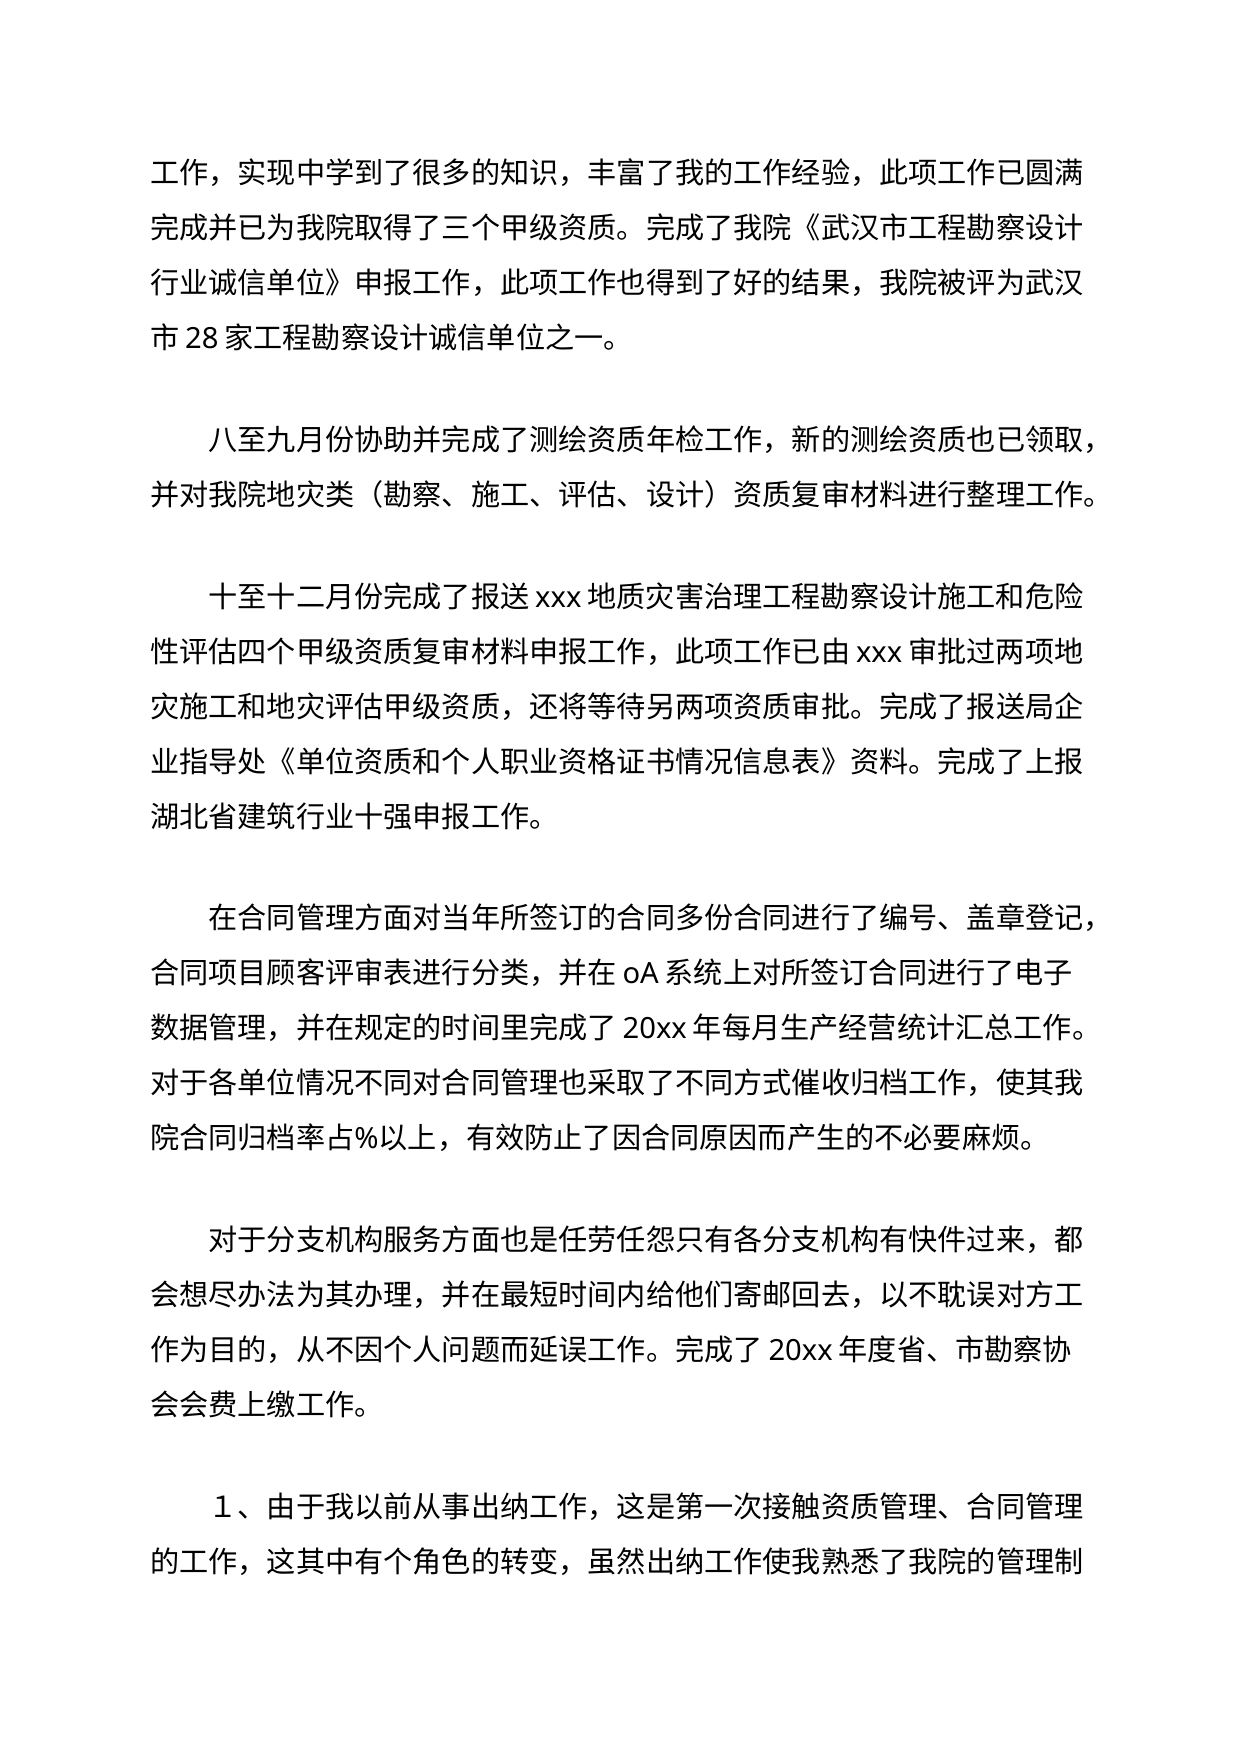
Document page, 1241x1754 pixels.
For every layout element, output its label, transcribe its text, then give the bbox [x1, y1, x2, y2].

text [150, 150, 1090, 357]
text 十至十二月份完成了报送xxx地质灾害治理工程勘察设计施工和危险性评估四个甲级资质复审材料申报工作，此项工作已由xxx审批过两项地灾施工和地灾评估甲级资质，还将等待另两项资质审批。完成了报送局企业指导处《单位资质和个人职业资格证书情况信息表》资料。完成了上报湖北省建筑行业十强申报工作。 [150, 573, 1090, 835]
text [150, 1483, 1090, 1580]
text 对于分支机构服务方面也是任劳任怨只有各分支机构有快件过来，都会想尽办法为其办理，并在最短时间内给他们寄邮回去，以不耽误对方工作为目的，从不因个人问题而延误工作。完成了20xx年度省、市勘察协会会费上缴工作。 [150, 1217, 1090, 1424]
text 在合同管理方面对当年所签订的合同多份合同进行了编号、盖章登记，合同项目顾客评审表进行分类，并在oA系统上对所签订合同进行了电子数据管理，并在规定的时间里完成了20xx年每月生产经营统计汇总工作。对于各单位情况不同对合同管理也采取了不同方式催收归档工作，使其我院合同归档率占%以上，有效防止了因合同原因而产生的不必要麻烦。 [150, 895, 1090, 1157]
text 八至九月份协助并完成了测绘资质年检工作，新的测绘资质也已领取，并对我院地灾类（勘察、施工、评估、设计）资质复审材料进行整理工作。 [150, 417, 1090, 514]
